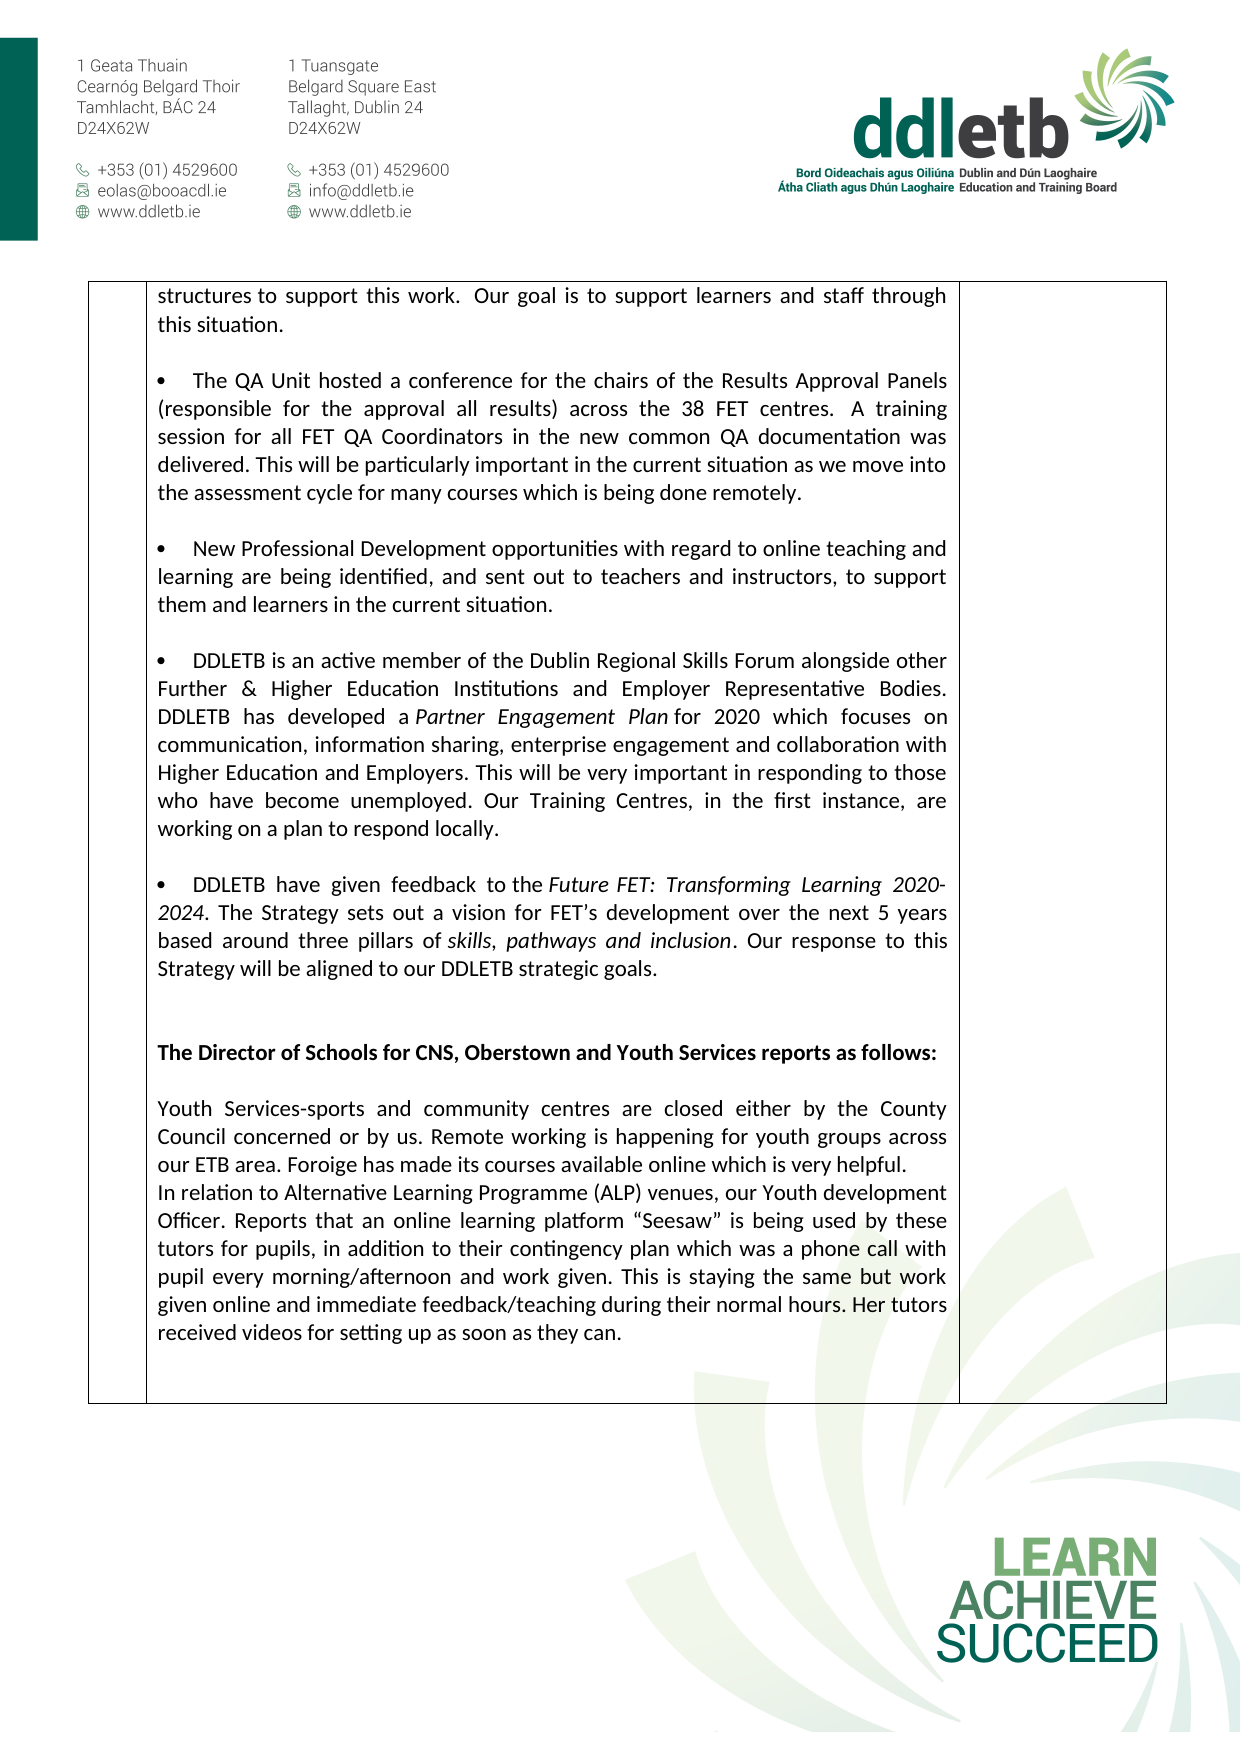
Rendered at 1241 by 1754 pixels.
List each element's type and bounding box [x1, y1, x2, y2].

picture [0, 0, 1241, 1732]
table_cell [89, 282, 146, 1402]
table_cell [147, 282, 959, 1402]
table_cell [960, 282, 1166, 1402]
